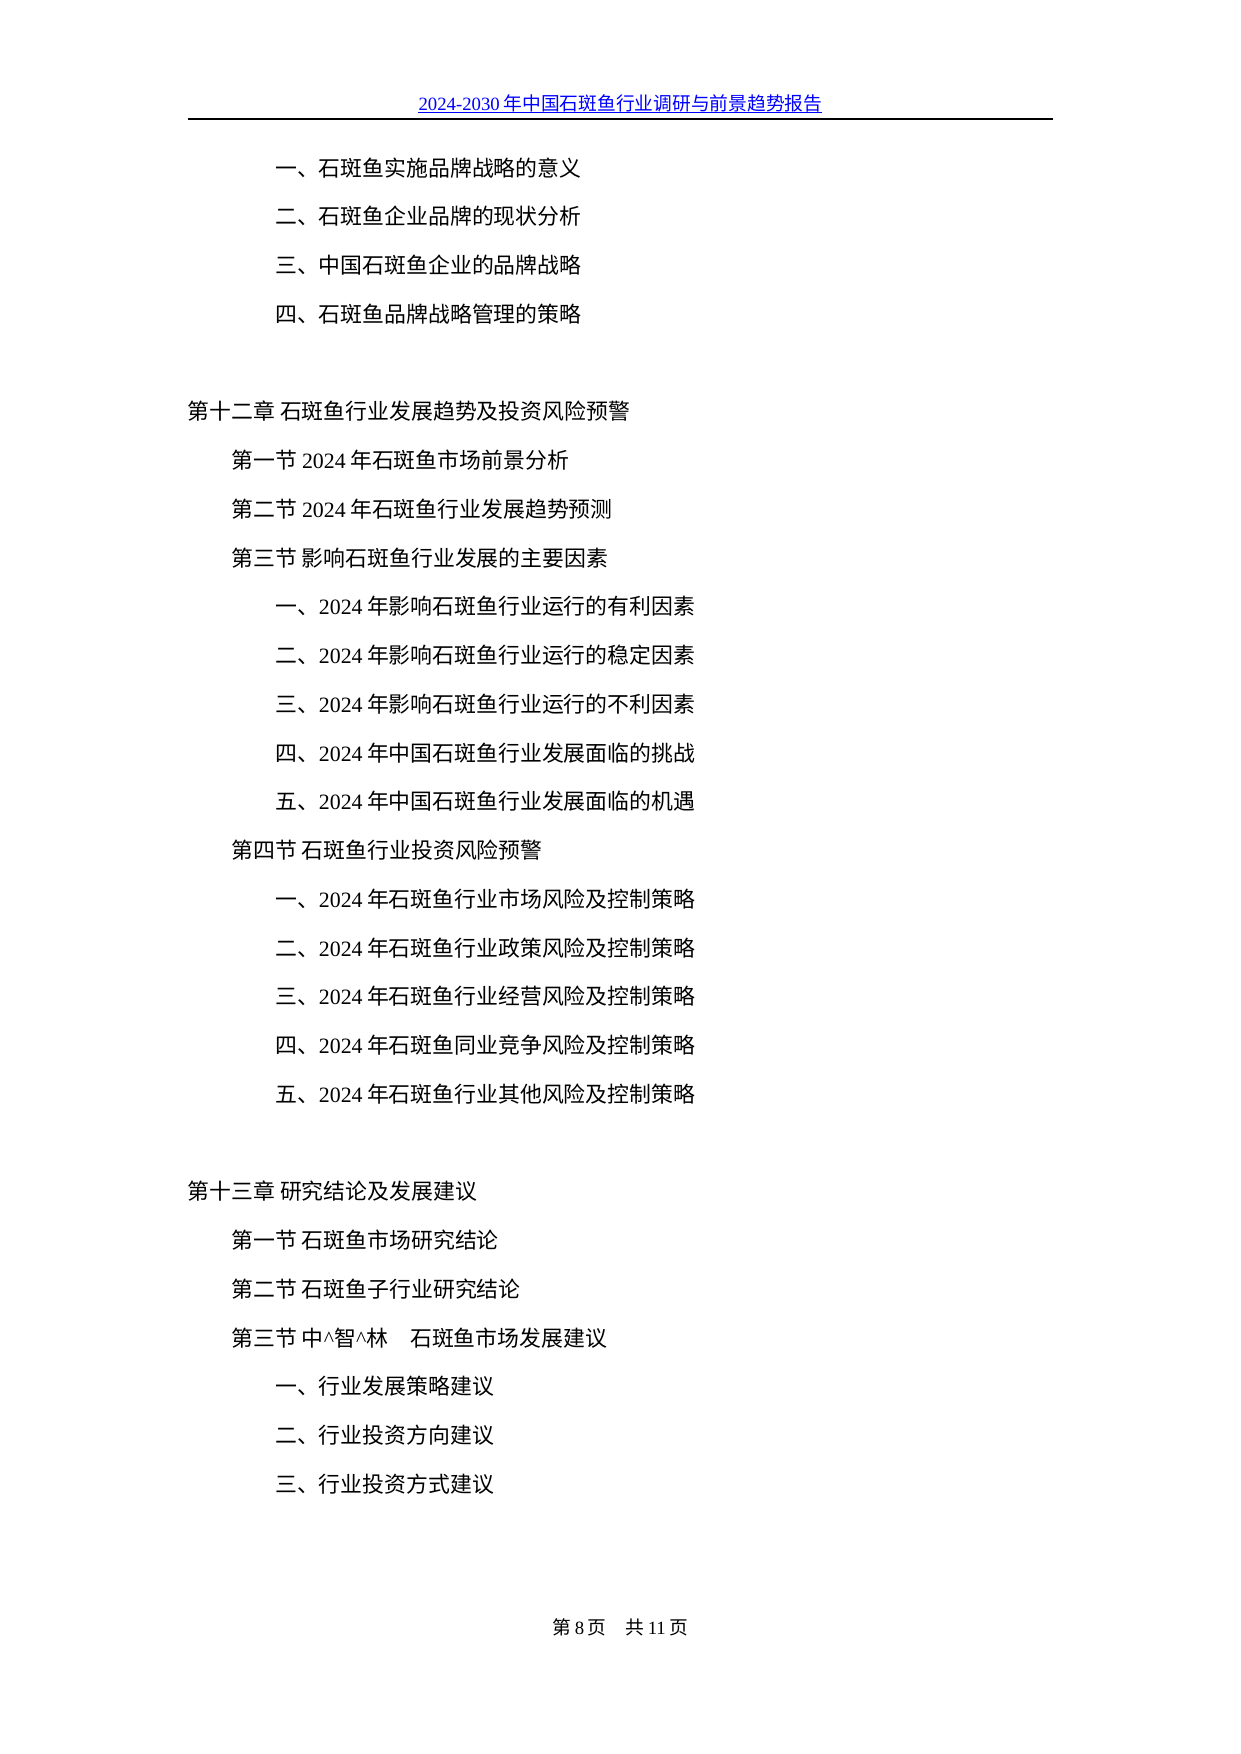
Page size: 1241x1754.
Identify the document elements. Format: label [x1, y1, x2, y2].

text [187, 150, 1053, 1499]
